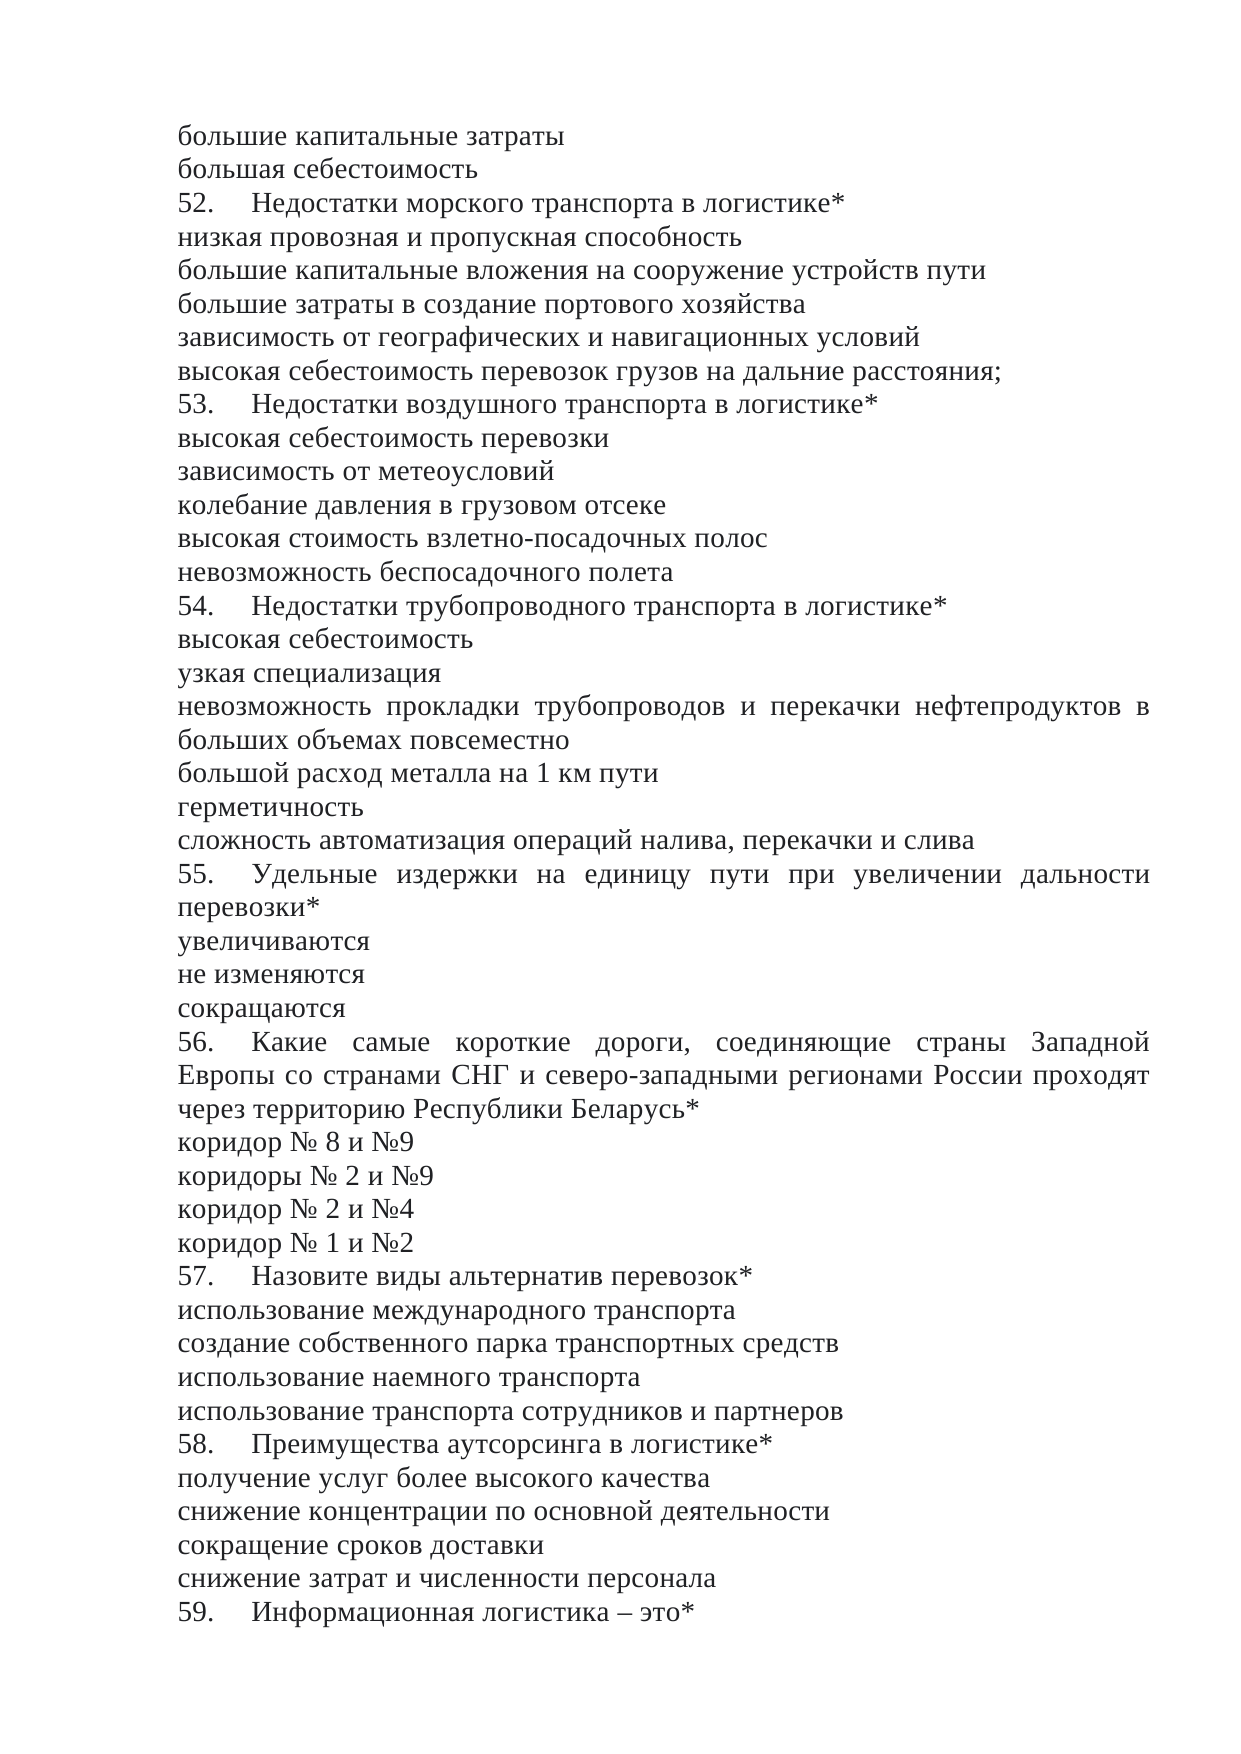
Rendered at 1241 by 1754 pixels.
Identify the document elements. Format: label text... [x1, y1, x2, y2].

text узкая специализация [177, 655, 1152, 688]
text большие затраты в создание портового хозяйства [177, 286, 1152, 319]
text использование транспорта сотрудников и партнеров [177, 1393, 1152, 1426]
text высокая себестоимость [177, 621, 1152, 655]
text создание собственного парка транспортных средств [177, 1326, 1152, 1359]
text большой расход металла на 1 км пути [177, 755, 1152, 789]
text герметичность [177, 789, 1152, 822]
text невозможность беспосадочного полета [177, 554, 1152, 588]
text коридор № 2 и №4 [177, 1191, 1152, 1225]
text высокая себестоимость перевозки [177, 420, 1152, 453]
text 53. Недостатки воздушного транспорта в логистике* [177, 386, 1152, 420]
text низкая провозная и пропускная способность [177, 219, 1152, 252]
text 54. Недостатки трубопроводного транспорта в логистике* [177, 588, 1152, 621]
text зависимость от географических и навигационных условий [177, 319, 1152, 353]
text увеличиваются [177, 923, 1152, 957]
text сокращаются [177, 990, 1152, 1024]
text большая себестоимость [177, 152, 1152, 185]
text получение услуг более высокого качества [177, 1460, 1152, 1493]
text не изменяются [177, 957, 1152, 990]
text зависимость от метеоусловий [177, 453, 1152, 487]
text коридоры № 2 и №9 [177, 1158, 1152, 1191]
text коридор № 8 и №9 [177, 1124, 1152, 1158]
text 55. Удельные издержки на единицу пути при увеличении дальности перевозки* [177, 856, 1152, 923]
text 58. Преимущества аутсорсинга в логистике* [177, 1426, 1152, 1460]
text сложность автоматизация операций налива, перекачки и слива [177, 822, 1152, 856]
text снижение затрат и численности персонала [177, 1560, 1152, 1594]
text высокая стоимость взлетно-посадочных полос [177, 521, 1152, 554]
text снижение концентрации по основной деятельности [177, 1493, 1152, 1527]
text большие капитальные вложения на сооружение устройств пути [177, 252, 1152, 286]
text невозможность прокладки трубопроводов и перекачки нефтепродуктов в больших объемах повсеместно [177, 688, 1152, 755]
text сокращение сроков доставки [177, 1527, 1152, 1560]
text колебание давления в грузовом отсеке [177, 487, 1152, 521]
text использование международного транспорта [177, 1292, 1152, 1326]
text высокая себестоимость перевозок грузов на дальние расстояния; [177, 353, 1152, 386]
text коридор № 1 и №2 [177, 1225, 1152, 1258]
text большие капитальные затраты [177, 118, 1152, 152]
text 59. Информационная логистика – это* [177, 1594, 1152, 1627]
text 52. Недостатки морского транспорта в логистике* [177, 185, 1152, 219]
text 57. Назовите виды альтернатив перевозок* [177, 1258, 1152, 1292]
text использование наемного транспорта [177, 1359, 1152, 1393]
text 56. Какие самые короткие дороги, соединяющие страны Западной Европы со странами СНГ и северо-западными регионами России проходят через территорию Республики Беларусь* [177, 1024, 1152, 1124]
